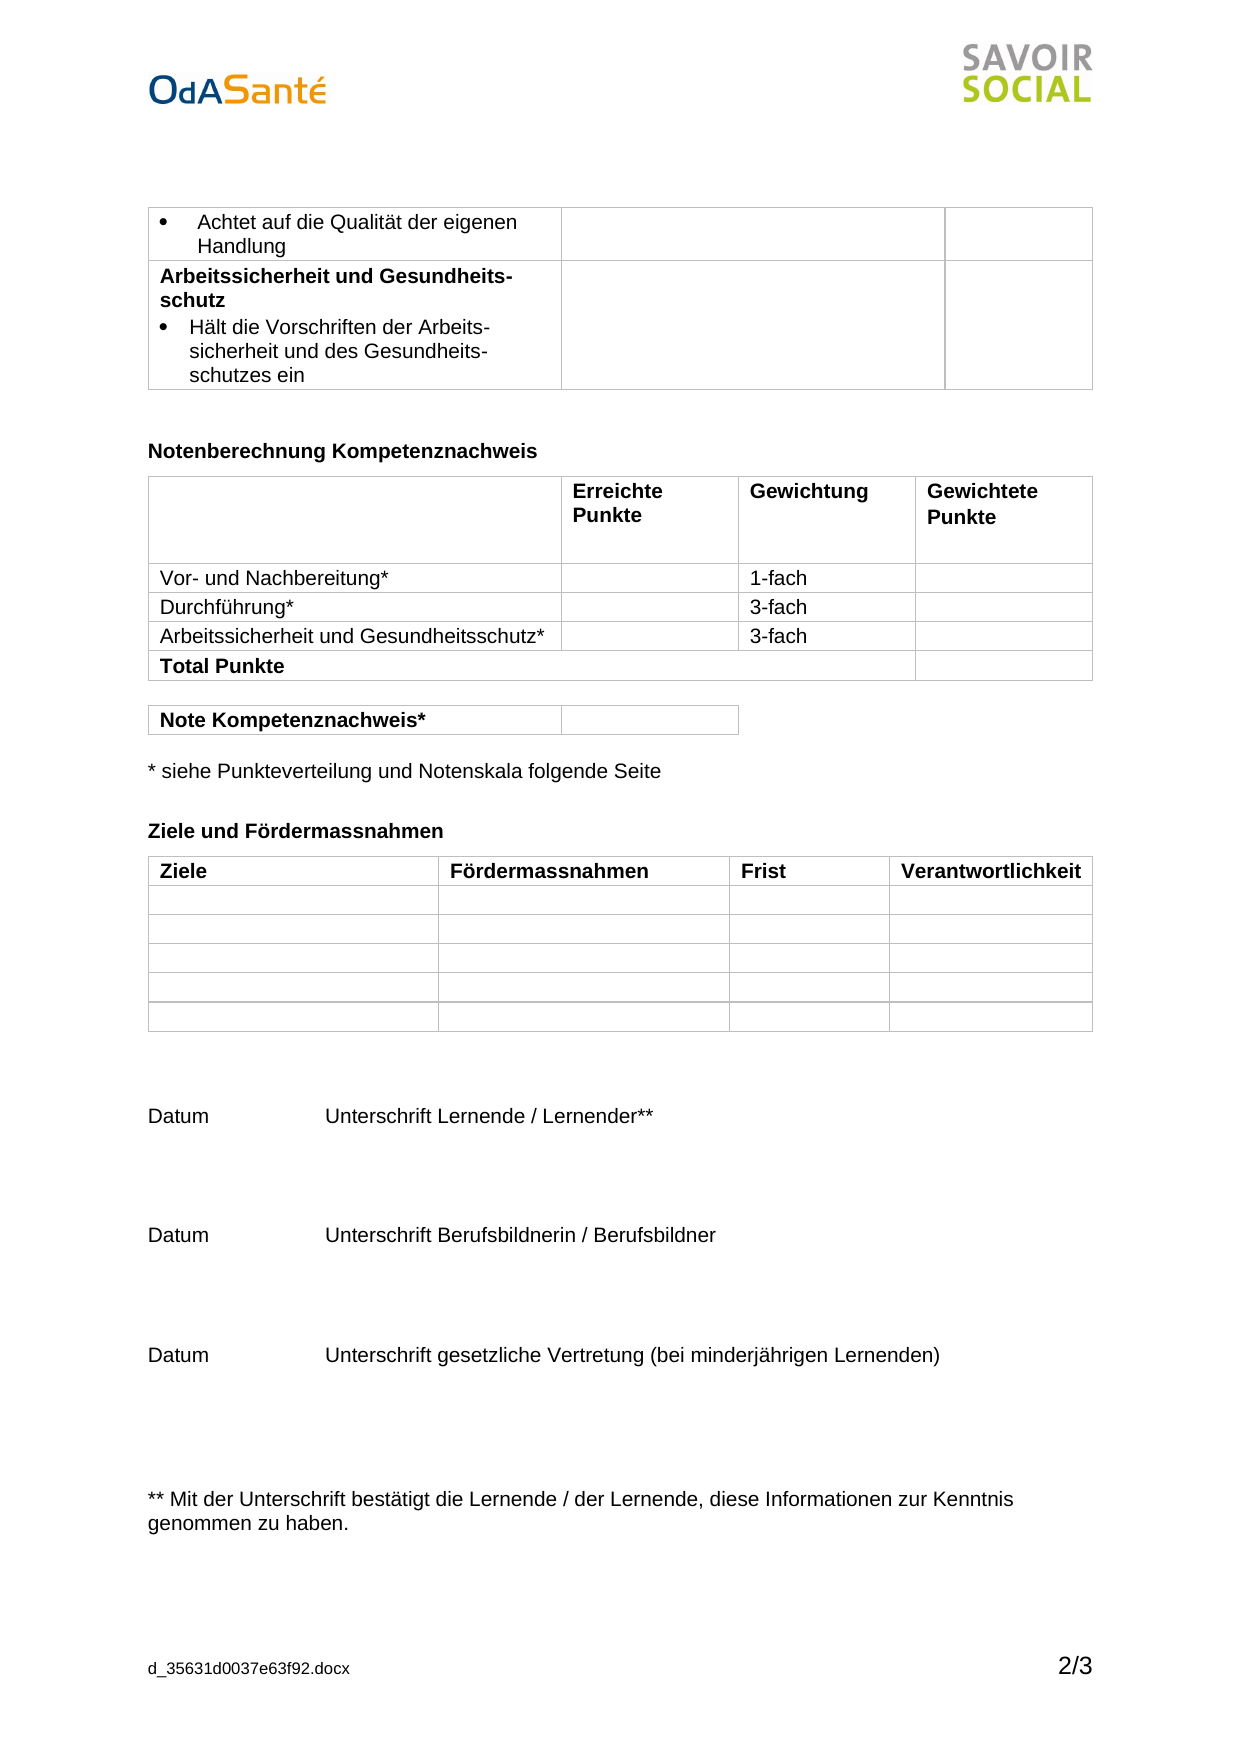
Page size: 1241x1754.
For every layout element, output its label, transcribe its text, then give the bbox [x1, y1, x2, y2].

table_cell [149, 208, 561, 260]
table_cell [730, 1003, 889, 1031]
text Datum Unterschrift gesetzliche Vertretung (bei minderjährigen Lernenden) [148, 1343, 1092, 1391]
table_cell [149, 1003, 438, 1031]
table_cell 3-fach [739, 593, 915, 621]
table_header [149, 477, 561, 563]
table_cell [149, 886, 438, 914]
table_cell [149, 944, 438, 972]
table_cell [916, 622, 1092, 650]
table_cell [946, 261, 1092, 389]
table_cell 1-fach [739, 564, 915, 592]
table_cell [946, 208, 1092, 260]
table_cell [730, 973, 889, 1001]
table_cell [916, 651, 1092, 679]
table_cell Total Punkte [149, 651, 915, 679]
table_cell [890, 886, 1092, 914]
picture [960, 41, 1093, 106]
text Datum Unterschrift Lernende / Lernender** [148, 1103, 1092, 1127]
table_cell [730, 886, 889, 914]
text Ziele und Fördermassnahmen [148, 819, 1092, 843]
table_cell Arbeitssicherheit und Gesundheitsschutz* [149, 622, 561, 650]
table_header Erreichte Punkte [562, 477, 738, 563]
table_cell Durchführung* [149, 593, 561, 621]
picture [147, 72, 327, 106]
table_cell [439, 944, 729, 972]
text Notenberechnung Kompetenznachweis [148, 439, 1092, 463]
table_cell [890, 944, 1092, 972]
table_header Gewichtete Punkte [916, 477, 1092, 563]
table_cell [730, 915, 889, 943]
table_header [562, 706, 738, 734]
table_cell Vor- und Nachbereitung* [149, 564, 561, 592]
text * siehe Punkteverteilung und Notenskala folgende Seite [148, 759, 1092, 783]
table_cell [562, 564, 738, 592]
table_cell [439, 886, 729, 914]
table_cell Arbeitssicherheit und Gesundheitsschutz Hält die Vorschriften der Arbeitssicherheit und des Gesundheitsschutzes ein [149, 261, 561, 389]
table_cell [439, 973, 729, 1001]
text Datum Unterschrift Berufsbildnerin / Berufsbildner [148, 1223, 1092, 1271]
table_header Verantwortlichkeit [890, 857, 1092, 885]
table_cell [149, 973, 438, 1001]
table_cell [916, 593, 1092, 621]
table_header Ziele [149, 857, 438, 885]
table_cell [890, 973, 1092, 1001]
table_cell [916, 564, 1092, 592]
table_cell [562, 593, 738, 621]
table_cell 3-fach [739, 622, 915, 650]
table_cell [730, 944, 889, 972]
table_cell [890, 1003, 1092, 1031]
table_header Gewichtung [739, 477, 915, 563]
table_cell [439, 1003, 729, 1031]
table_header Fördermassnahmen [439, 857, 729, 885]
table_header Frist [730, 857, 889, 885]
table_cell [149, 915, 438, 943]
text ** Mit der Unterschrift bestätigt die Lernende / der Lernende, diese Informationen zur Kenntnis genommen zu haben. [148, 1487, 1092, 1535]
table_cell [562, 622, 738, 650]
table_cell [439, 915, 729, 943]
table_cell [562, 261, 944, 389]
table_cell [562, 208, 944, 260]
table_cell [890, 915, 1092, 943]
table_header Note Kompetenznachweis* [149, 706, 561, 734]
